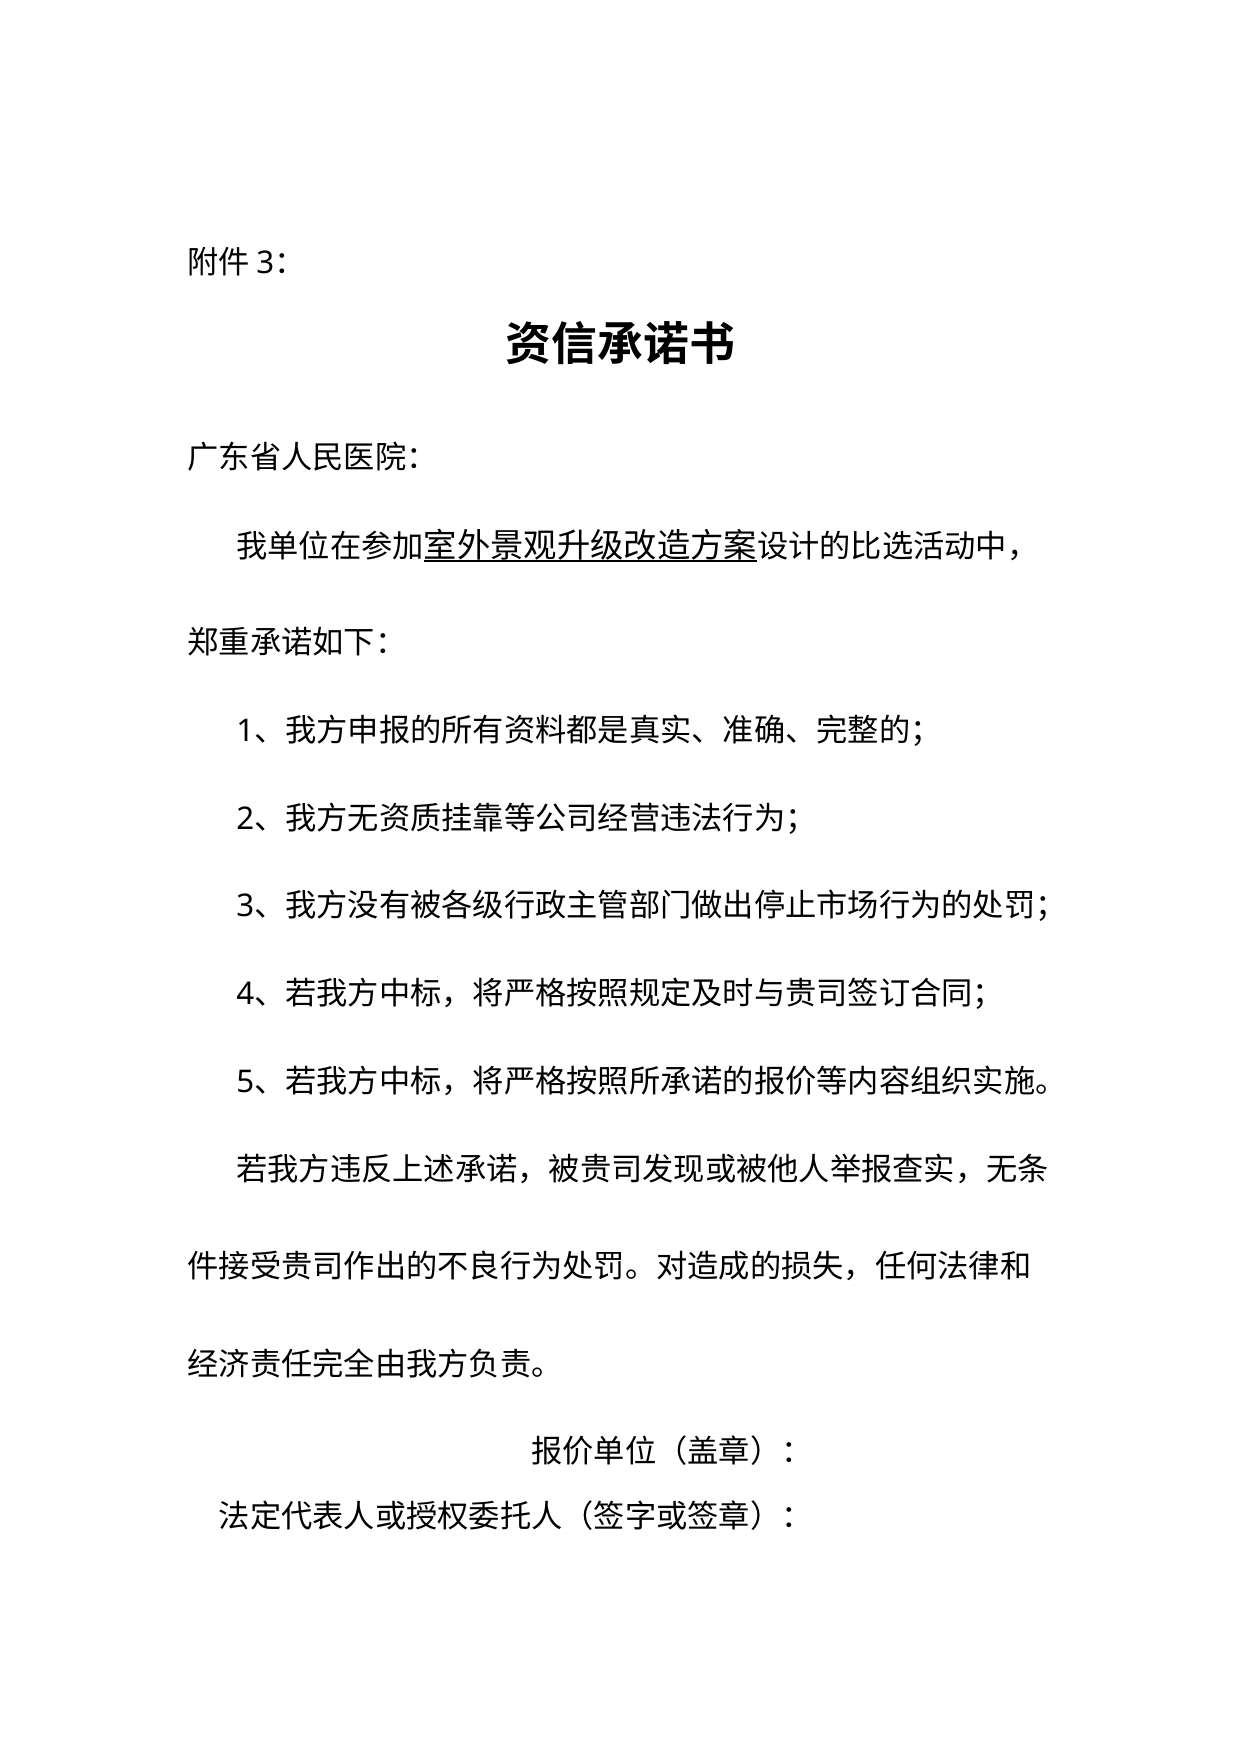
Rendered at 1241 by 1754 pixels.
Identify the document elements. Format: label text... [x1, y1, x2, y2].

text 4、若我方中标，将严格按照规定及时与贵司签订合同； [187, 958, 1053, 1023]
text 5、若我方中标，将严格按照所承诺的报价等内容组织实施。 [187, 1046, 1053, 1111]
text 资信承诺书 [187, 292, 1053, 389]
text 附件3： [187, 227, 1053, 292]
text 法定代表人或授权委托人（签字或签章）： [187, 1481, 1053, 1546]
text 报价单位（盖章）： [187, 1416, 1053, 1481]
text 3、我方没有被各级行政主管部门做出停止市场行为的处罚； [187, 871, 1053, 936]
text 广东省人民医院： [187, 423, 1053, 488]
text 若我方违反上述承诺，被贵司发现或被他人举报查实，无条件接受贵司作出的不良行为处罚。对造成的损失，任何法律和经济责任完全由我方负责。 [187, 1134, 1053, 1394]
text 1、我方申报的所有资料都是真实、准确、完整的； [187, 695, 1053, 760]
text 2、我方无资质挂靠等公司经营违法行为； [187, 783, 1053, 848]
text 我单位在参加室外景观升级改造方案设计的比选活动中，郑重承诺如下： [187, 510, 1053, 673]
